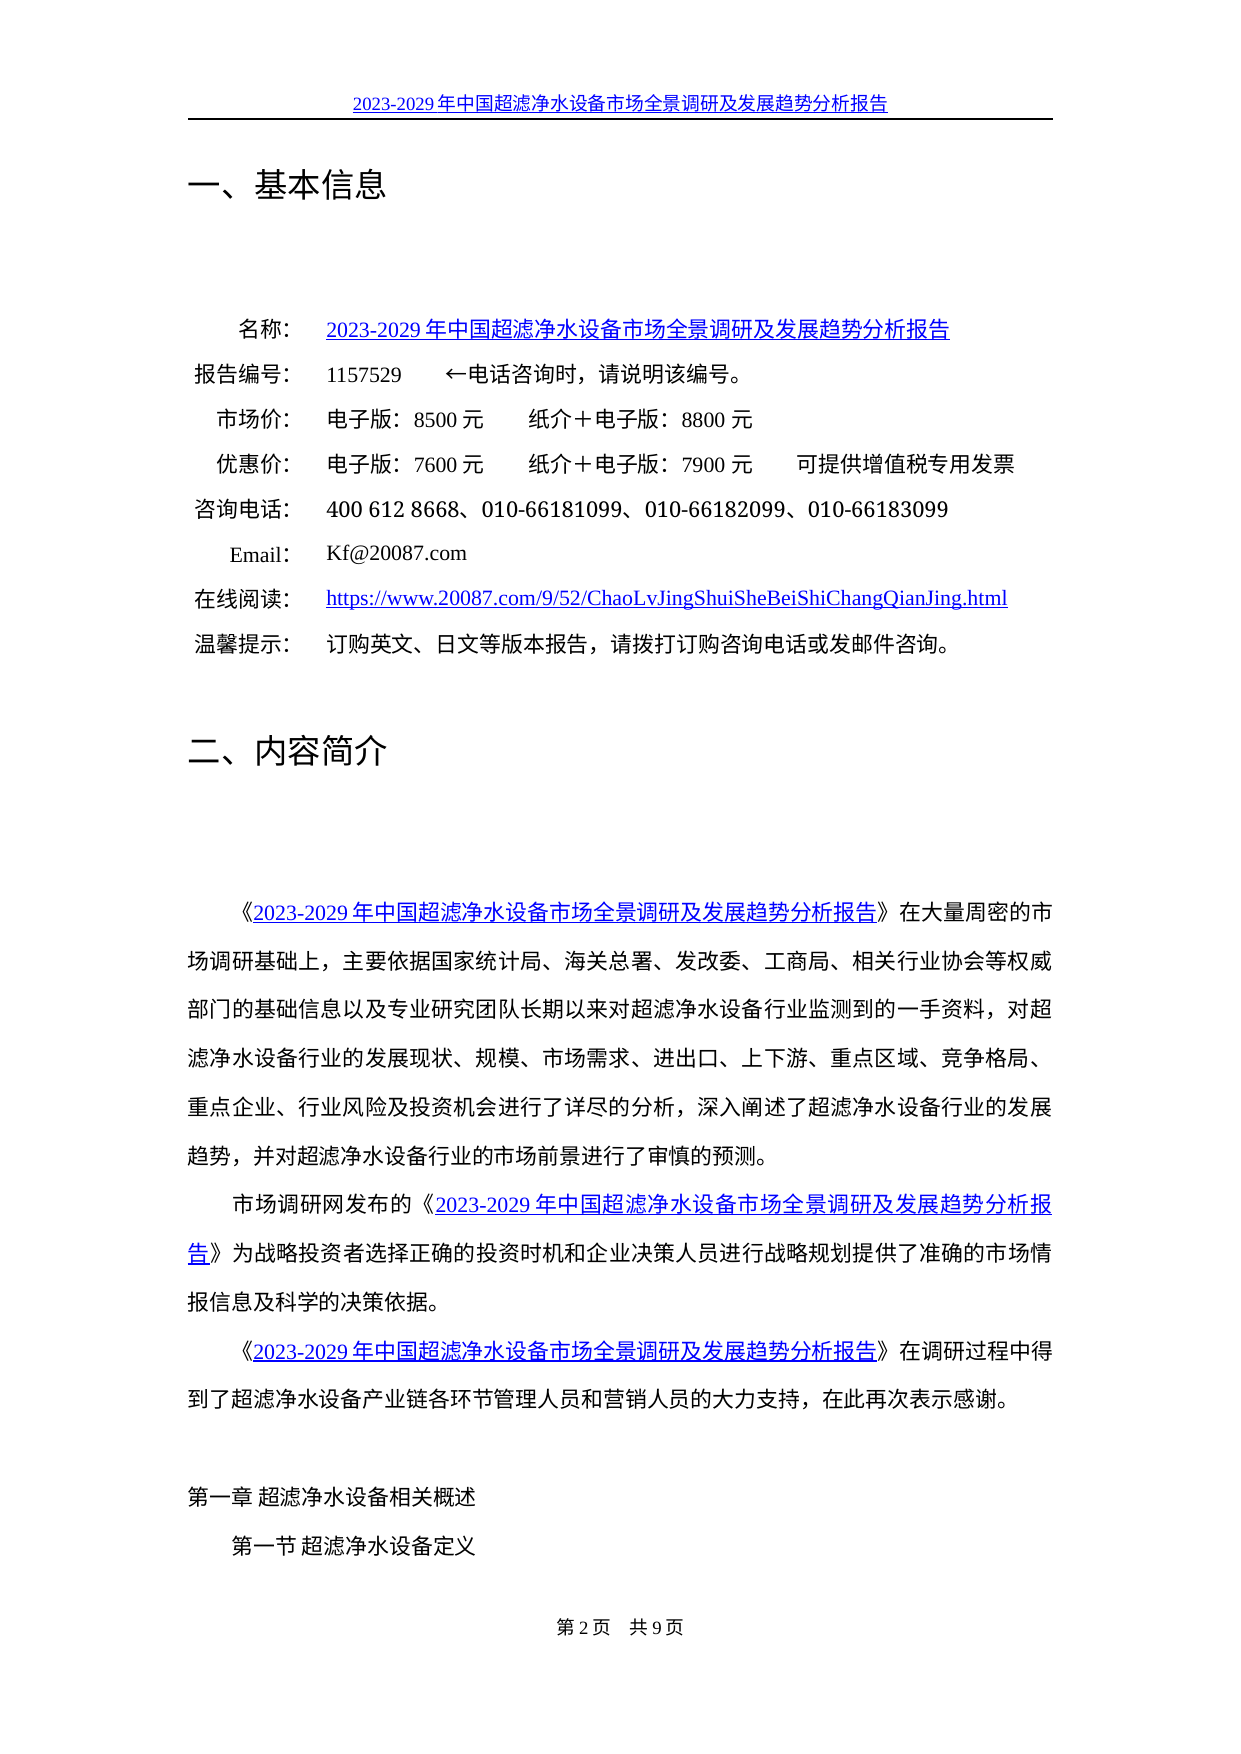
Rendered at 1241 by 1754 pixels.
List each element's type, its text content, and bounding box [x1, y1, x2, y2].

table_cell 优惠价： [167, 447, 315, 492]
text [187, 894, 1053, 1561]
table_cell Email： [167, 537, 315, 582]
table_cell [315, 582, 1073, 627]
table_cell 咨询电话： [167, 492, 315, 537]
table_cell 市场价： [167, 402, 315, 447]
table_cell Kf@20087.com [315, 537, 1073, 582]
table_cell 电子版：7600 元 纸介＋电子版：7900 元 可提供增值税专用发票 [315, 447, 1073, 492]
table_cell 1157529 ←电话咨询时，请说明该编号。 [315, 357, 1073, 402]
table_cell 400 612 8668、010-66181099、010-66182099、010-66183099 [315, 492, 1073, 537]
table_header 2023-2029年中国超滤净水设备市场全景调研及发展趋势分析报告 [315, 312, 1073, 357]
table_cell 订购英文、日文等版本报告，请拨打订购咨询电话或发邮件咨询。 [315, 627, 1073, 672]
table_cell 在线阅读： [167, 582, 315, 627]
table_header 名称： [167, 312, 315, 357]
table_cell 电子版：8500 元 纸介＋电子版：8800 元 [315, 402, 1073, 447]
table_cell 温馨提示： [167, 627, 315, 672]
title 一、基本信息 [187, 150, 1053, 215]
title 二、内容简介 [187, 717, 1053, 782]
table_cell 报告编号： [167, 357, 315, 402]
